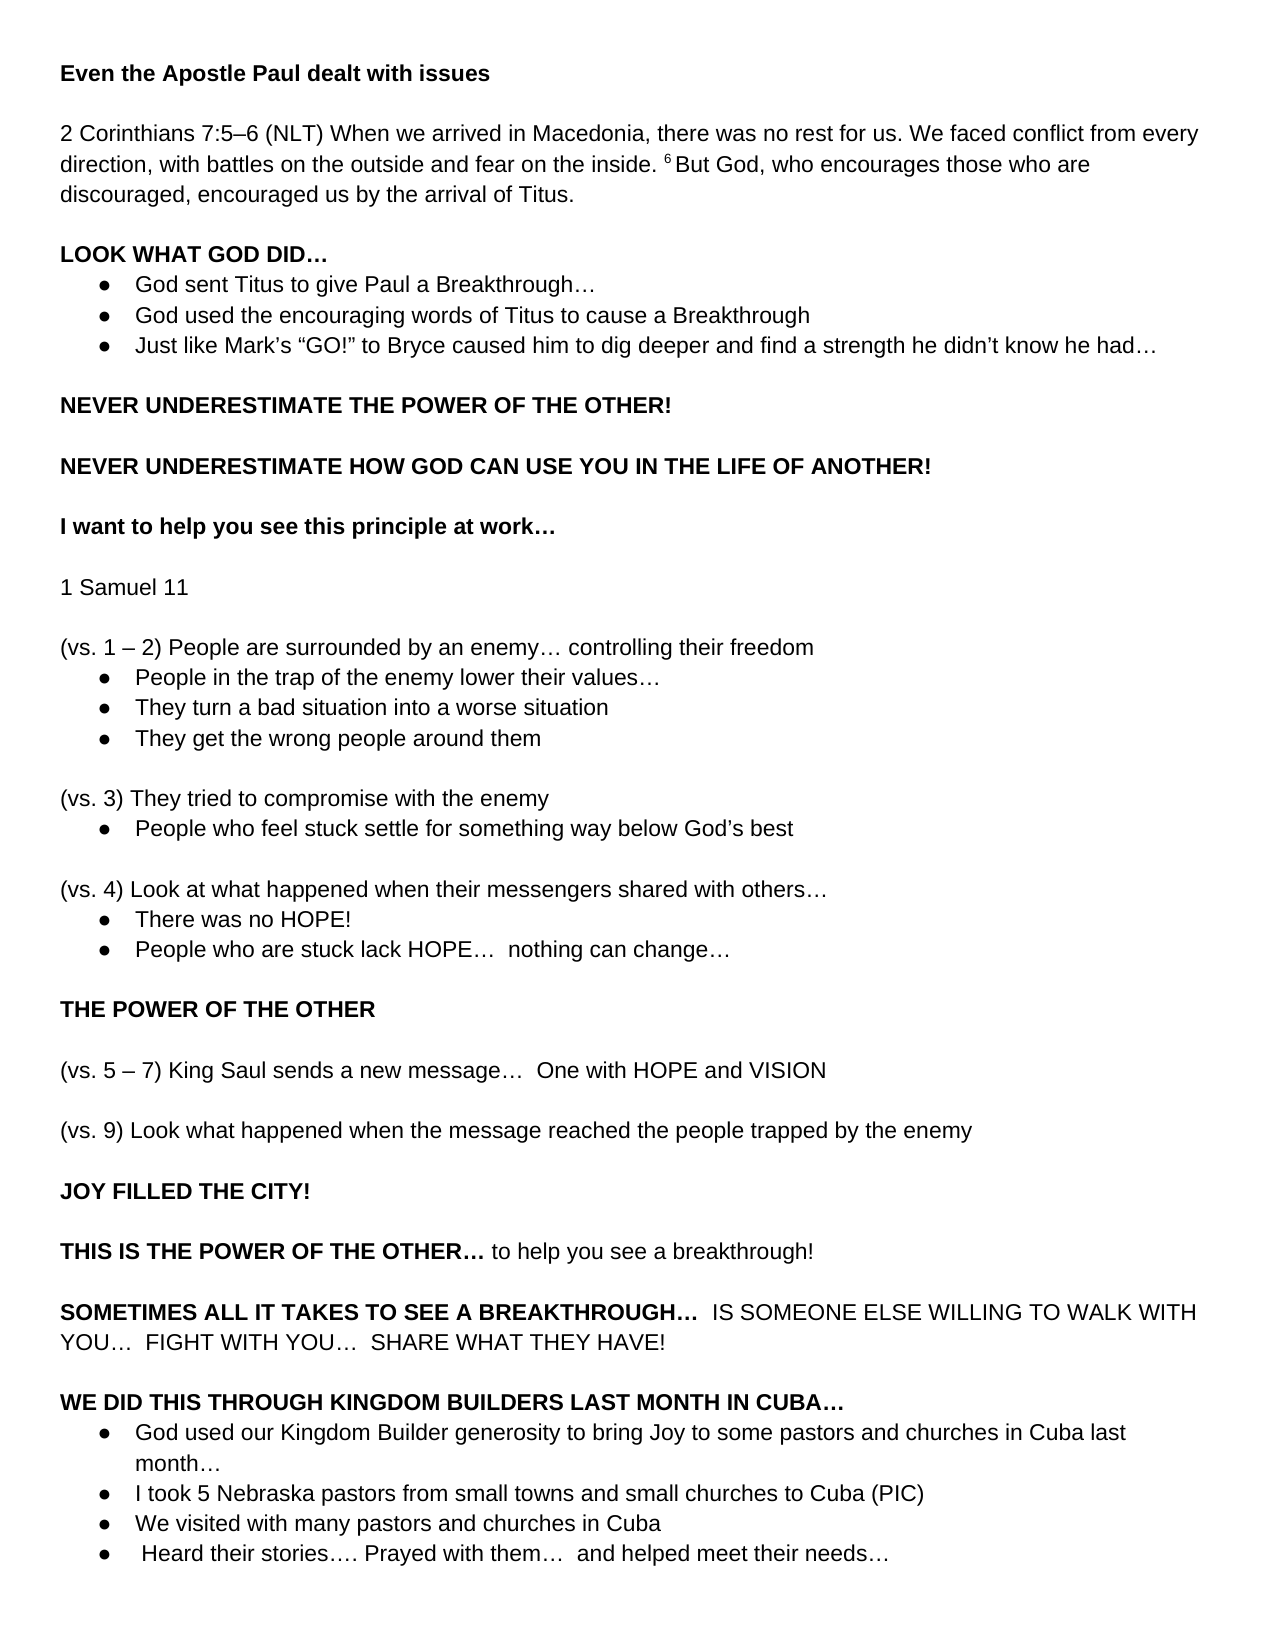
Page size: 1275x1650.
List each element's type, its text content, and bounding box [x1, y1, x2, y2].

list People in the trap of the enemy lower their values… [97, 664, 1215, 691]
text (vs. 5 – 7) King Saul sends a new message… One with HOPE and VISION [60, 1057, 1215, 1083]
list God used our Kingdom Builder generosity to bring Joy to some pastors and churches in Cuba last month… [97, 1419, 1215, 1476]
text THIS IS THE POWER OF THE OTHER… to help you see a breakthrough! [60, 1238, 1215, 1264]
list People who feel stuck settle for something way below God’s best [97, 815, 1215, 842]
list There was no HOPE! [97, 906, 1215, 932]
text (vs. 9) Look what happened when the message reached the people trapped by the enemy [60, 1117, 1215, 1144]
list I took 5 Nebraska pastors from small towns and small churches to Cuba (PIC) [97, 1480, 1215, 1506]
list Just like Mark’s “GO!” to Bryce caused him to dig deeper and find a strength he didn’t know he had… [97, 332, 1215, 358]
text (vs. 1 – 2) People are surrounded by an enemy… controlling their freedom [60, 634, 1215, 660]
text JOY FILLED THE CITY! [60, 1178, 1215, 1204]
text NEVER UNDERESTIMATE THE POWER OF THE OTHER! [60, 392, 1215, 419]
list We visited with many pastors and churches in Cuba [97, 1510, 1215, 1536]
text WE DID THIS THROUGH KINGDOM BUILDERS LAST MONTH IN CUBA… [60, 1389, 1215, 1416]
text SOMETIMES ALL IT TAKES TO SEE A BREAKTHROUGH… IS SOMEONE ELSE WILLING TO WALK WITH YOU… FIGHT WITH YOU… SHARE WHAT THEY HAVE! [60, 1298, 1215, 1355]
list People who are stuck lack HOPE… nothing can change… [97, 936, 1215, 962]
text 2 Corinthians 7:5–6 (NLT) When we arrived in Macedonia, there was no rest for us. We faced conflict from every direction, with battles on the outside and fear on the inside. 6 But God, who encourages those who are discouraged, encouraged us by the arrival of Titus. [60, 120, 1215, 207]
text (vs. 4) Look at what happened when their messengers shared with others… [60, 876, 1215, 902]
text NEVER UNDERESTIMATE HOW GOD CAN USE YOU IN THE LIFE OF ANOTHER! [60, 453, 1215, 479]
text Even the Apostle Paul dealt with issues [60, 60, 1215, 86]
text LOOK WHAT GOD DID… [60, 241, 1215, 268]
list Heard their stories…. Prayed with them… and helped meet their needs… [97, 1540, 1215, 1567]
text 1 Samuel 11 [60, 573, 1215, 600]
text THE POWER OF THE OTHER [60, 996, 1215, 1023]
list They turn a bad situation into a worse situation [97, 694, 1215, 721]
list God used the encouraging words of Titus to cause a Breakthrough [97, 302, 1215, 328]
text (vs. 3) They tried to compromise with the enemy [60, 785, 1215, 811]
list They get the wrong people around them [97, 724, 1215, 751]
text I want to help you see this principle at work… [60, 513, 1215, 539]
list God sent Titus to give Paul a Breakthrough… [97, 271, 1215, 298]
